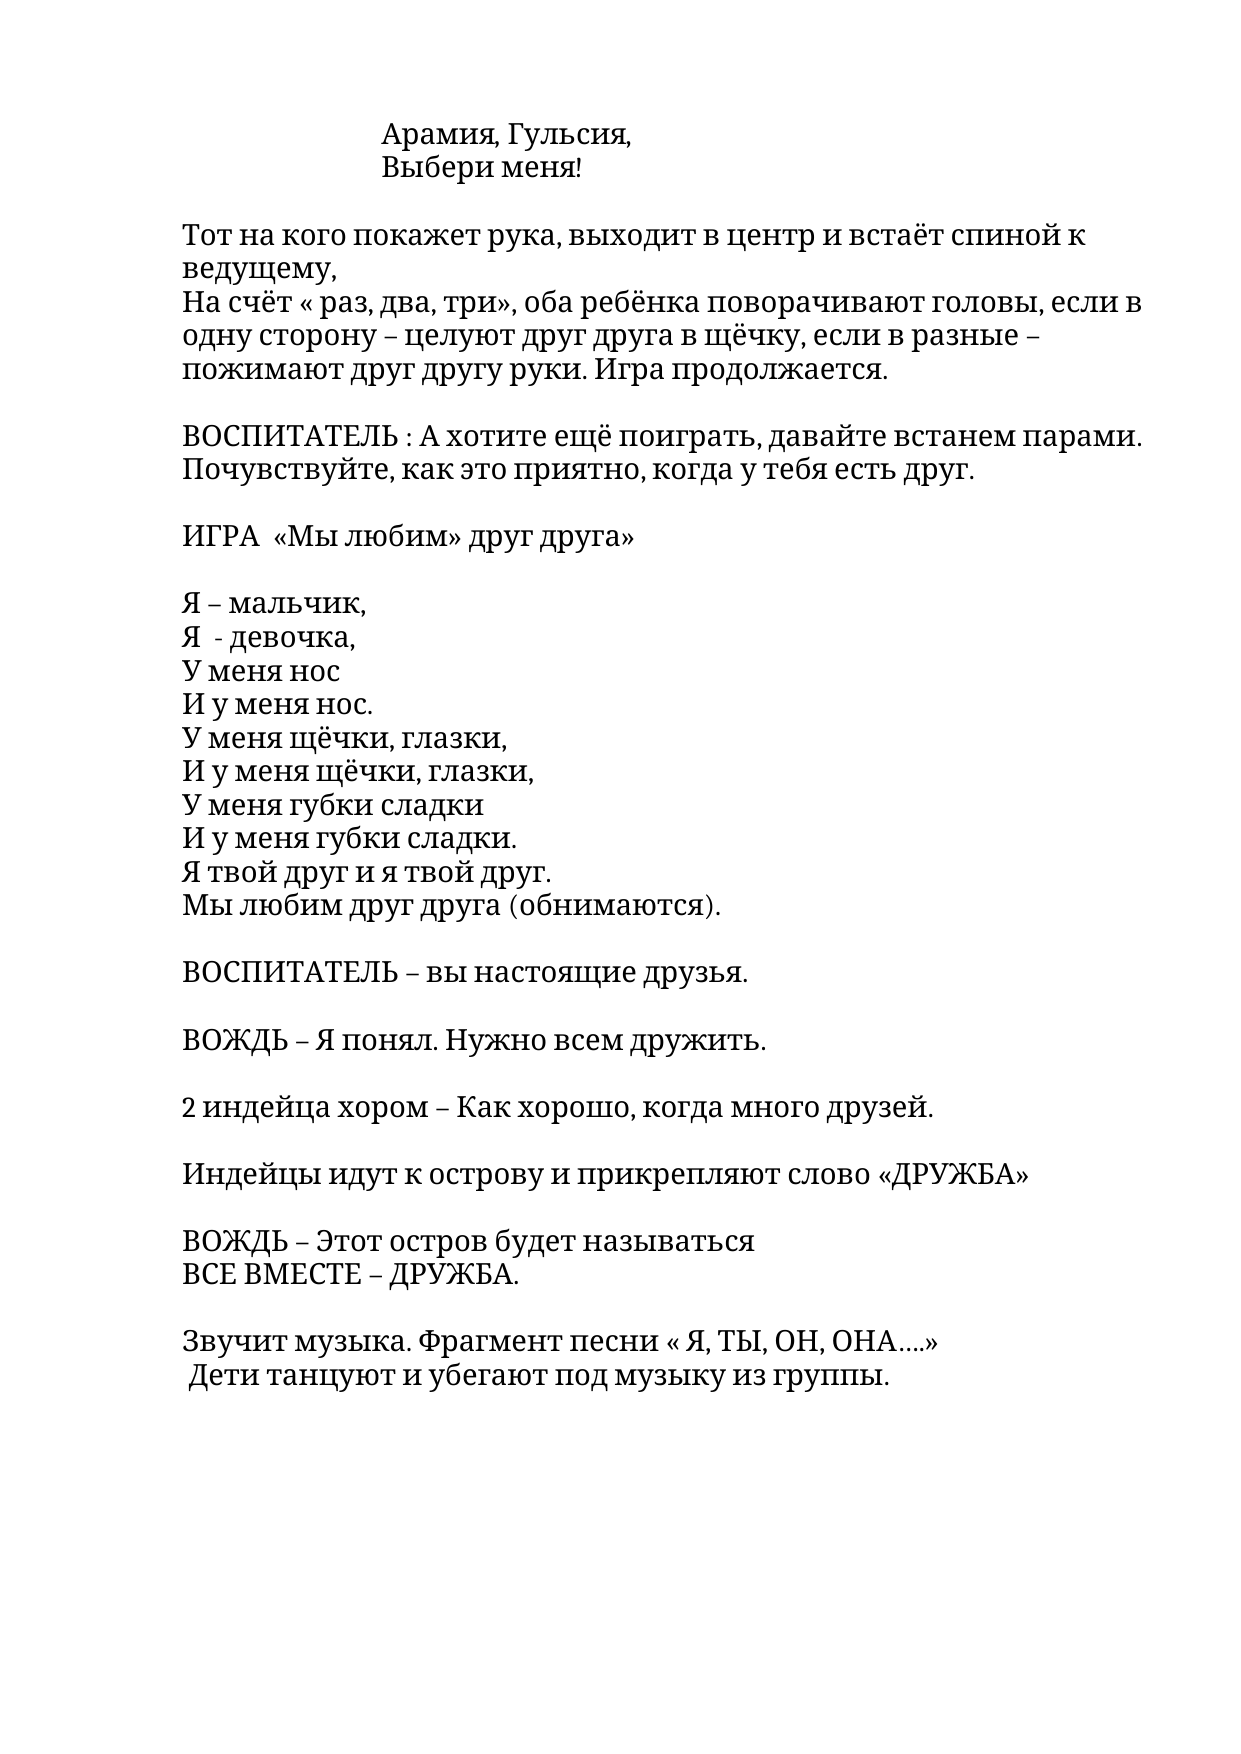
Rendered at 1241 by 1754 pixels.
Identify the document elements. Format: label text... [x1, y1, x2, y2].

text У меня губки сладки [182, 789, 1152, 822]
text И у меня нос. [182, 688, 1152, 722]
text У меня нос [182, 655, 1152, 688]
text ИГРА «Мы любим» друг друга» [182, 521, 1152, 554]
text Мы любим друг друга (обнимаются). [182, 889, 1152, 923]
text На счёт « раз, два, три», оба ребёнка поворачивают головы, если в одну сторону – целуют друг друга в щёчку, если в разные –пожимают друг другу руки. Игра продолжается. [182, 286, 1152, 386]
text Я – мальчик, [182, 588, 1152, 621]
text Я - девочка, [182, 621, 1152, 655]
text ВСЕ ВМЕСТЕ – ДРУЖБА. [182, 1258, 1152, 1292]
text Звучит музыка. Фрагмент песни « Я, ТЫ, ОН, ОНА….» [182, 1326, 1152, 1359]
text Тот на кого покажет рука, выходит в центр и встаёт спиной к ведущему, [182, 219, 1152, 286]
text 2 индейца хором – Как хорошо, когда много друзей. [182, 1091, 1152, 1124]
text И у меня губки сладки. [182, 822, 1152, 856]
text И у меня щёчки, глазки, [182, 755, 1152, 789]
text Я твой друг и я твой друг. [182, 856, 1152, 889]
text У меня щёчки, глазки, [182, 722, 1152, 755]
text ВОЖДЬ – Этот остров будет называться [182, 1225, 1152, 1258]
text ВОСПИТАТЕЛЬ : А хотите ещё поиграть, давайте встанем парами. Почувствуйте, как это приятно, когда у тебя есть друг. [182, 420, 1152, 487]
text Дети танцуют и убегают под музыку из группы. [182, 1359, 1152, 1393]
text ВОЖДЬ – Я понял. Нужно всем дружить. [182, 1024, 1152, 1057]
text ВОСПИТАТЕЛЬ – вы настоящие друзья. [182, 957, 1152, 990]
text Индейцы идут к острову и прикрепляют слово «ДРУЖБА» [182, 1158, 1152, 1191]
text Выбери меня! [182, 152, 1152, 185]
text Арамия, Гульсия, [182, 118, 1152, 152]
